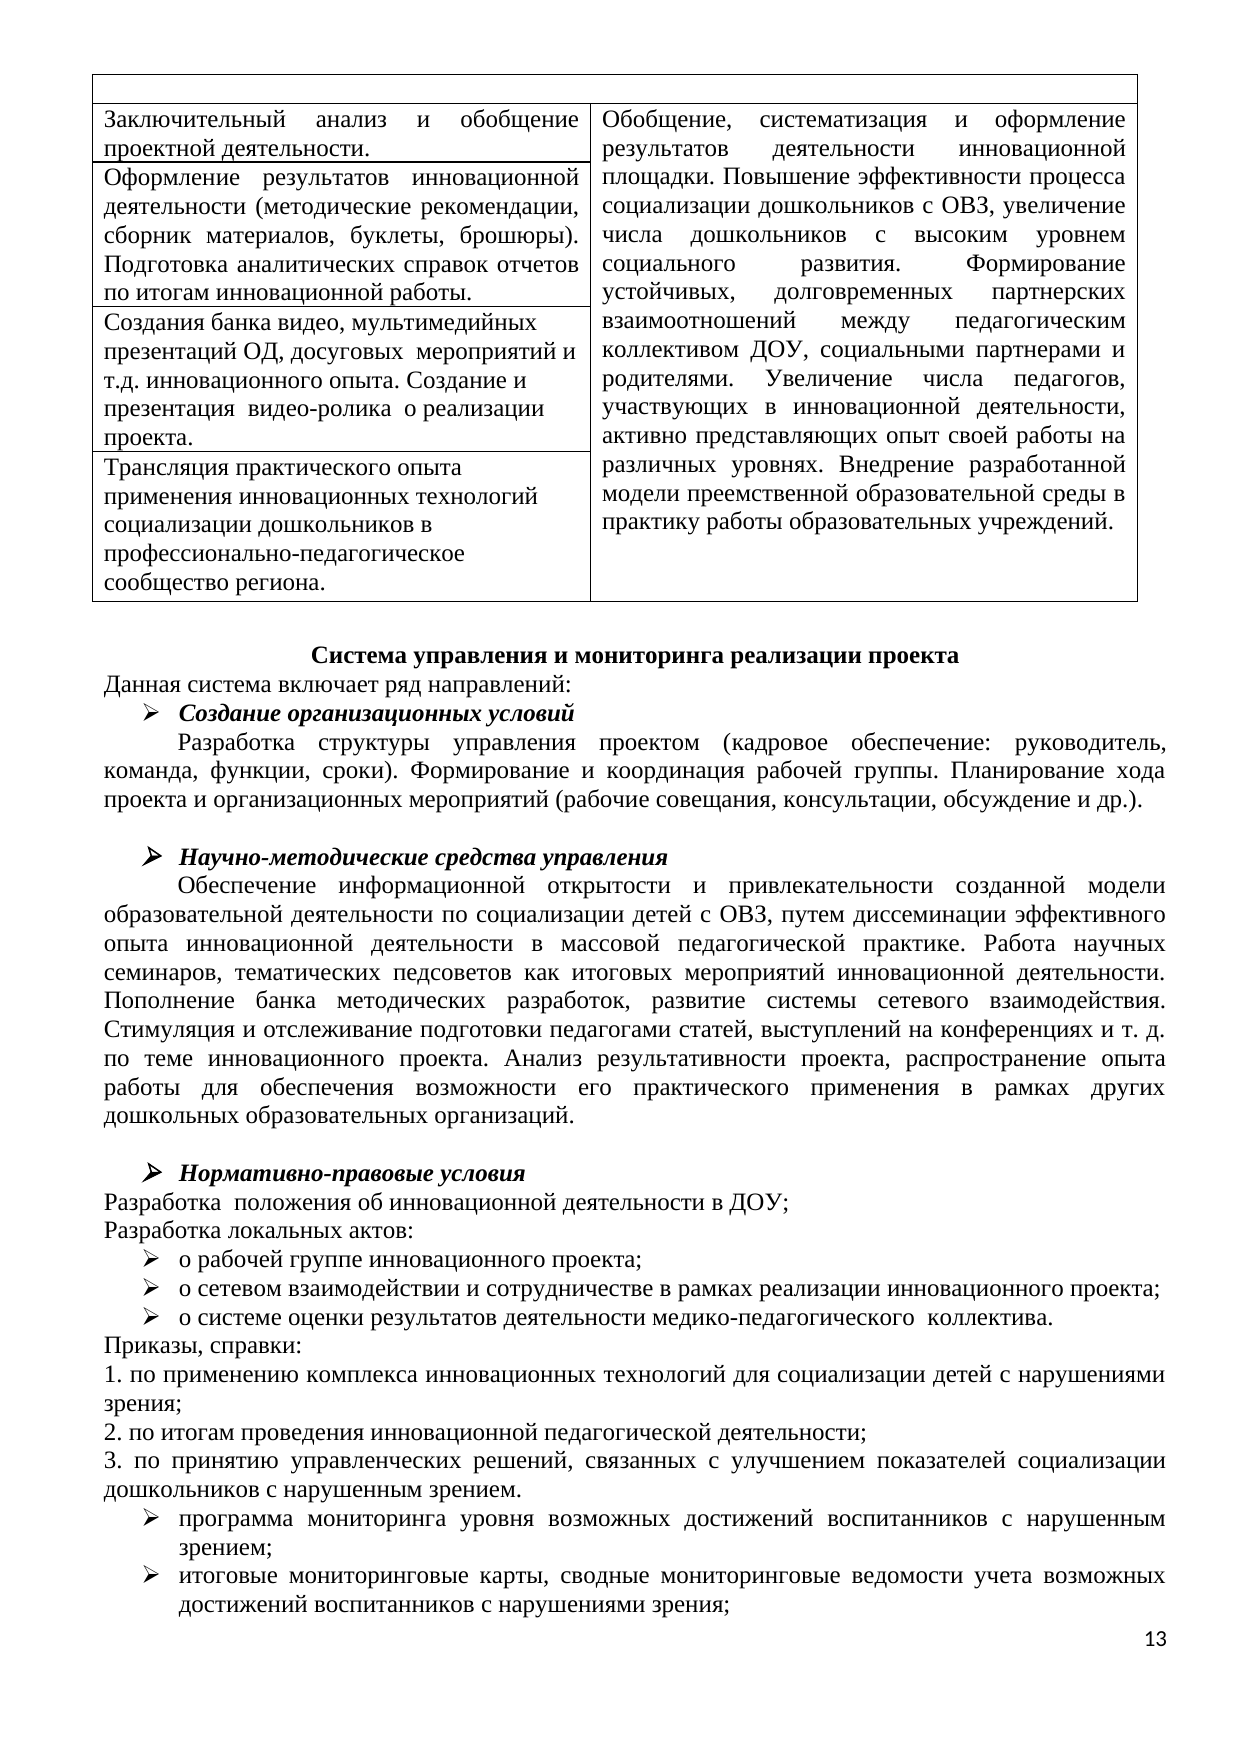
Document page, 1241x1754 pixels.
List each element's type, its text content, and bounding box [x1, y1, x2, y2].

text Обеспечение информационной открытости и привлекательности созданной модели образовательной деятельности по социализации детей с ОВЗ, путем диссеминации эффективного опыта инновационной деятельности в массовой педагогической практике. Работа научных семинаров, тематических педсоветов как итоговых мероприятий инновационной деятельности. Пополнение банка методических разработок, развитие системы сетевого взаимодействия. Стимуляция и отслеживание подготовки педагогами статей, выступлений на конференциях и т. д. по теме инновационного проекта. Анализ результативности проекта, распространение опыта работы для обеспечения возможности его практического применения в рамках других дошкольных образовательных организаций. [103, 870, 1167, 1129]
list Нормативно-правовые условия [141, 1158, 1167, 1187]
list о системе оценки результатов деятельности медико-педагогического коллектива. [141, 1302, 1167, 1330]
list Система управления и мониторинга реализации проекта [103, 640, 1167, 669]
list программа мониторинга уровня возможных достижений воспитанников с нарушенным зрением; [141, 1503, 1167, 1560]
list о сетевом взаимодействии и сотрудничестве в рамках реализации инновационного проекта; [141, 1273, 1167, 1302]
text Приказы, справки: [103, 1330, 1167, 1359]
text Разработка положения об инновационной деятельности в ДОУ; [103, 1187, 1167, 1215]
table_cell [93, 75, 1137, 103]
table_cell Обобщение, систематизация и оформление результатов деятельности инновационной площадки. Повышение эффективности процесса социализации дошкольников с ОВЗ, увеличение числа дошкольников с высоким уровнем социального развития. Формирование устойчивых, долговременных партнерских взаимоотношений между педагогическим коллективом ДОУ, социальными партнерами и родителями. Увеличение числа педагогов, участвующих в инновационной деятельности, активно представляющих опыт своей работы на различных уровнях. Внедрение разработанной модели преемственной образовательной среды в практику работы образовательных учреждений. [591, 104, 1137, 601]
text Данная система включает ряд направлений: [103, 669, 1167, 698]
list о рабочей группе инновационного проекта; [141, 1244, 1167, 1273]
text Разработка локальных актов: [103, 1215, 1167, 1244]
list Научно-методические средства управления [141, 842, 1167, 870]
list Создание организационных условий [141, 698, 1167, 727]
table_cell Заключительный анализ и обобщение проектной деятельности. [93, 104, 590, 161]
text 2. по итогам проведения инновационной педагогической деятельности; [103, 1417, 1167, 1445]
table_cell Оформление результатов инновационной деятельности (методические рекомендации, сборник материалов, буклеты, брошюры). Подготовка аналитических справок отчетов по итогам инновационной работы. [93, 163, 590, 306]
table_cell Создания банка видео, мультимедийных презентаций ОД, досуговых мероприятий и т.д. инновационного опыта. Создание и презентация видео-ролика о реализации проекта. [93, 307, 590, 451]
table_cell Трансляция практического опыта применения инновационных технологий социализации дошкольников в профессионально-педагогическое сообщество региона. [93, 452, 590, 601]
text Разработка структуры управления проектом (кадровое обеспечение: руководитель, команда, функции, сроки). Формирование и координация рабочей группы. Планирование хода проекта и организационных мероприятий (рабочие совещания, консультации, обсуждение и др.). [103, 727, 1167, 813]
text 3. по принятию управленческих решений, связанных с улучшением показателей социализации дошкольников с нарушенным зрением. [103, 1445, 1167, 1503]
list итоговые мониторинговые карты, сводные мониторинговые ведомости учета возможных достижений воспитанников с нарушениями зрения; [141, 1560, 1167, 1618]
text 1. по применению комплекса инновационных технологий для социализации детей с нарушениями зрения; [103, 1359, 1167, 1417]
